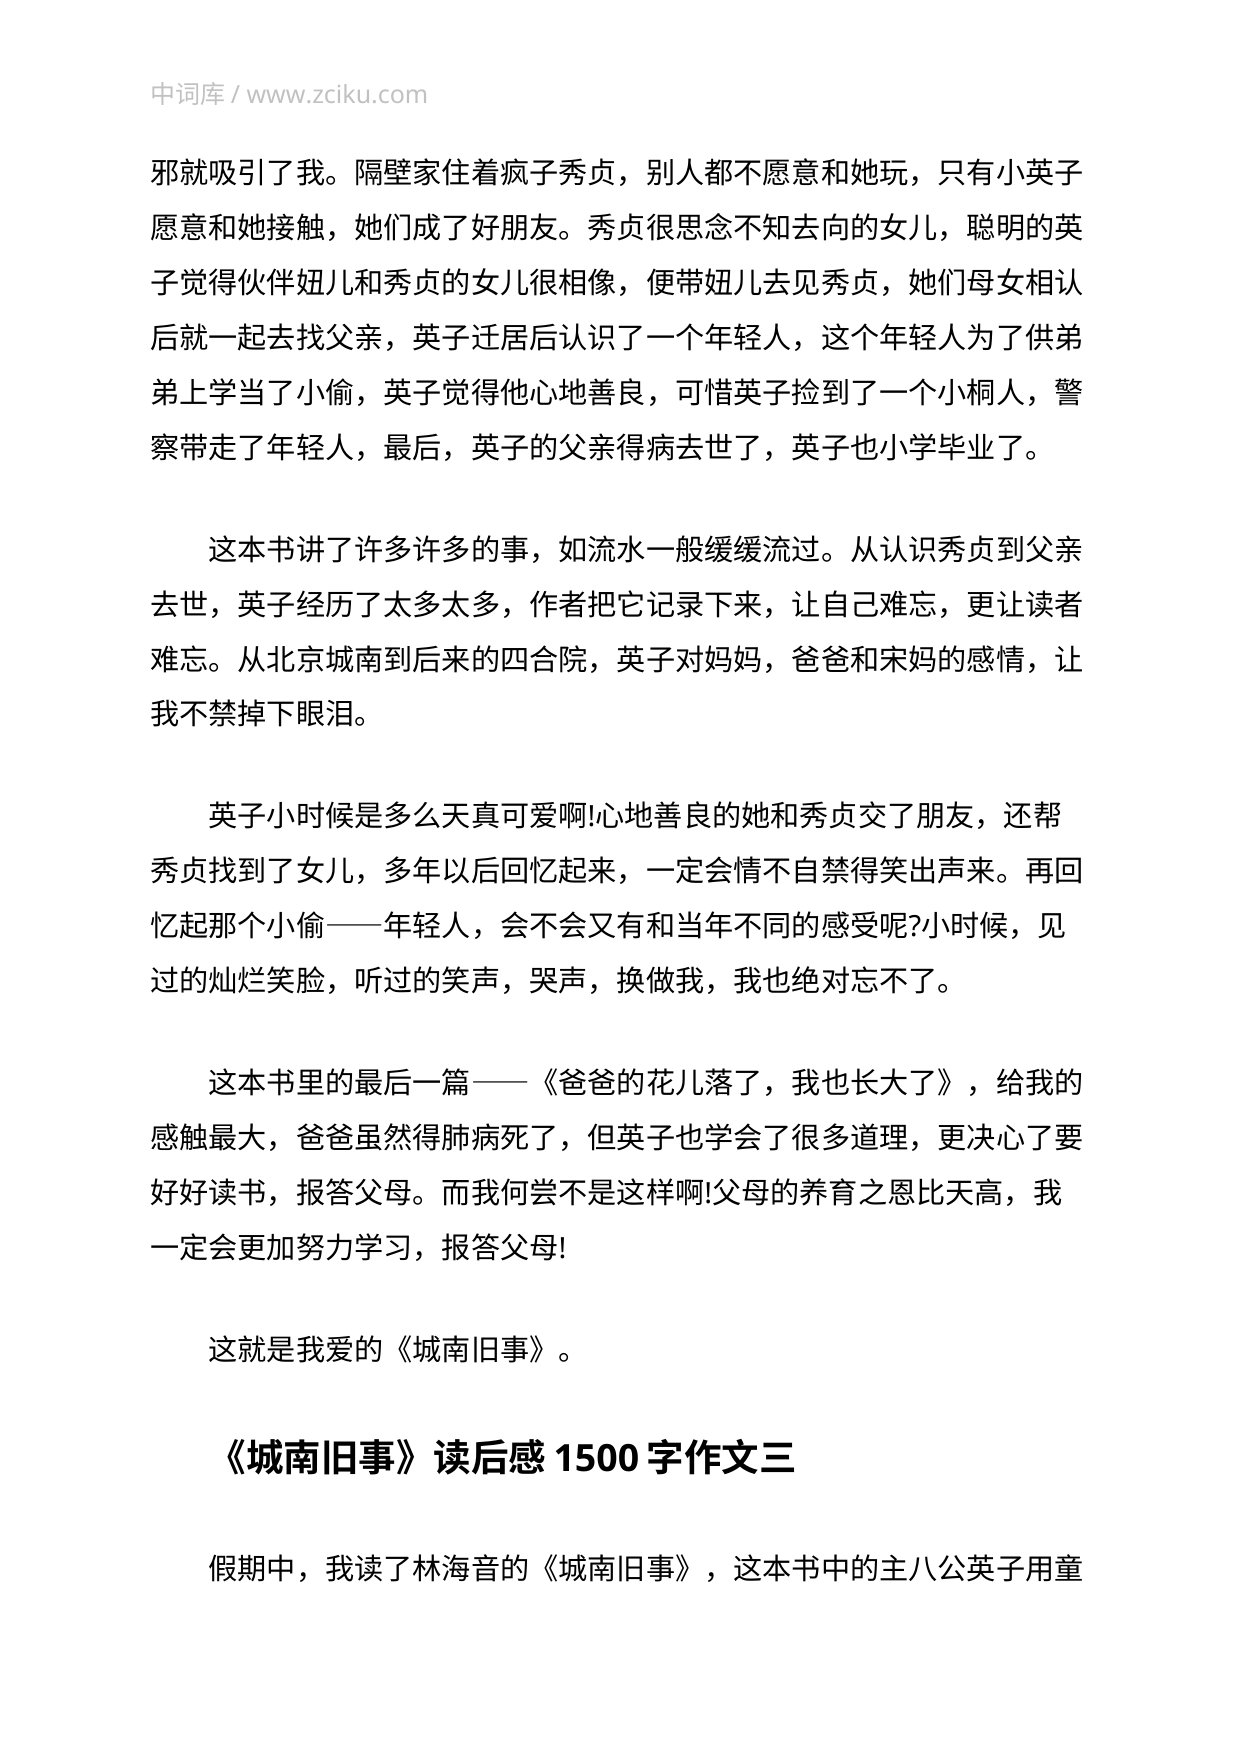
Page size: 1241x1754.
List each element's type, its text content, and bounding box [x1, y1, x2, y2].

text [150, 1546, 1090, 1588]
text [150, 150, 1090, 467]
text 英子小时候是多么天真可爱啊!心地善良的她和秀贞交了朋友，还帮秀贞找到了女儿，多年以后回忆起来，一定会情不自禁得笑出声来。再回忆起那个小偷——年轻人，会不会又有和当年不同的感受呢?小时候，见过的灿烂笑脸，听过的笑声，哭声，换做我，我也绝对忘不了。 [150, 793, 1090, 1000]
text 这本书讲了许多许多的事，如流水一般缓缓流过。从认识秀贞到父亲去世，英子经历了太多太多，作者把它记录下来，让自己难忘，更让读者难忘。从北京城南到后来的四合院，英子对妈妈，爸爸和宋妈的感情，让我不禁掉下眼泪。 [150, 526, 1090, 733]
text 这本书里的最后一篇——《爸爸的花儿落了，我也长大了》，给我的感触最大，爸爸虽然得肺病死了，但英子也学会了很多道理，更决心了要好好读书，报答父母。而我何尝不是这样啊!父母的养育之恩比天高，我一定会更加努力学习，报答父母! [150, 1059, 1090, 1267]
text 这就是我爱的《城南旧事》。 [150, 1326, 1090, 1368]
text 《城南旧事》读后感1500字作文三 [150, 1428, 1090, 1482]
